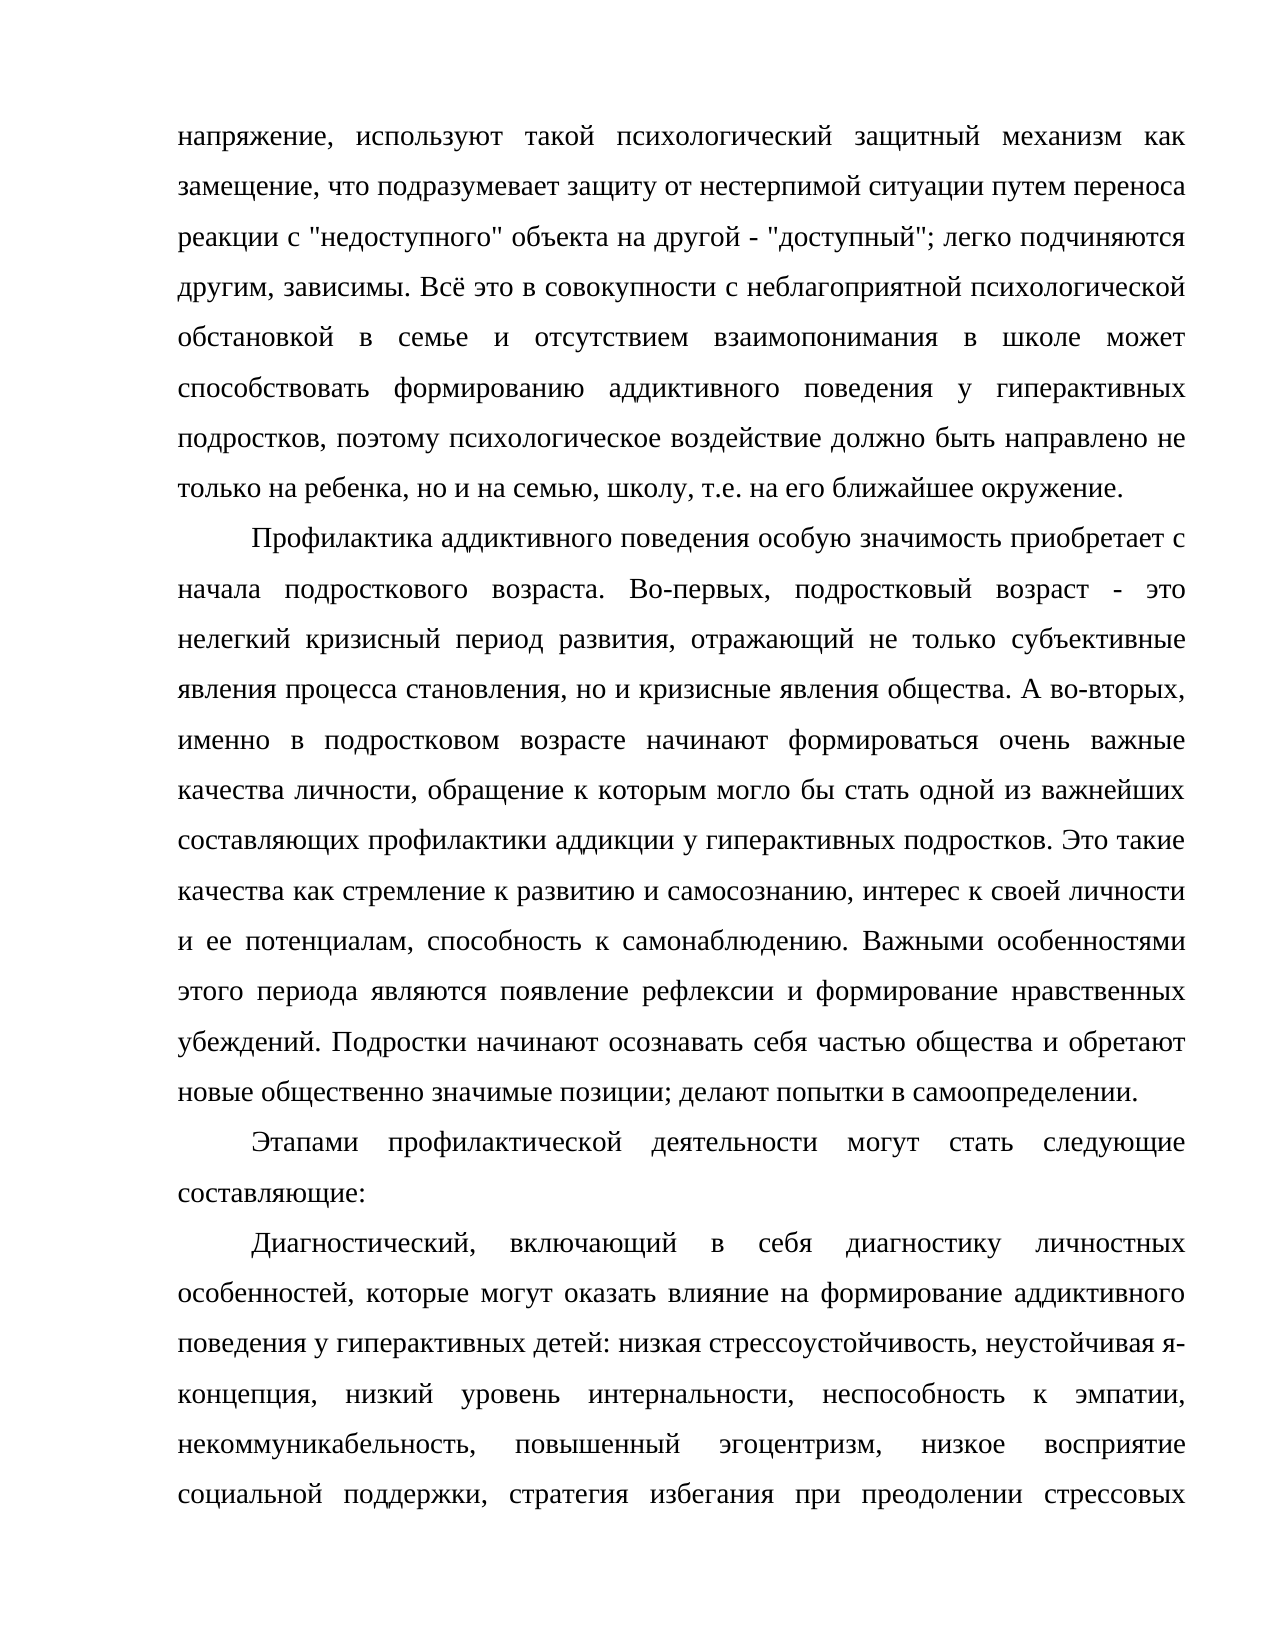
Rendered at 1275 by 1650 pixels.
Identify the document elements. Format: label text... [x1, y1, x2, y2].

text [177, 1225, 1186, 1510]
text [177, 118, 1186, 504]
text Этапами профилактической деятельности могут стать следующие составляющие: [177, 1124, 1186, 1208]
text Профилактика аддиктивного поведения особую значимость приобретает с начала подросткового возраста. Во-первых, подростковый возраст - это нелегкий кризисный период развития, отражающий не только субъективные явления процесса становления, но и кризисные явления общества. А во-вторых, именно в подростковом возрасте начинают формироваться очень важные качества личности, обращение к которым могло бы стать одной из важнейших составляющих профилактики аддикции у гиперактивных подростков. Это такие качества как стремление к развитию и самосознанию, интерес к своей личности и ее потенциалам, способность к самонаблюдению. Важными особенностями этого периода являются появление рефлексии и формирование нравственных убеждений. Подростки начинают осознавать себя частью общества и обретают новые общественно значимые позиции; делают попытки в самоопределении. [177, 521, 1186, 1108]
